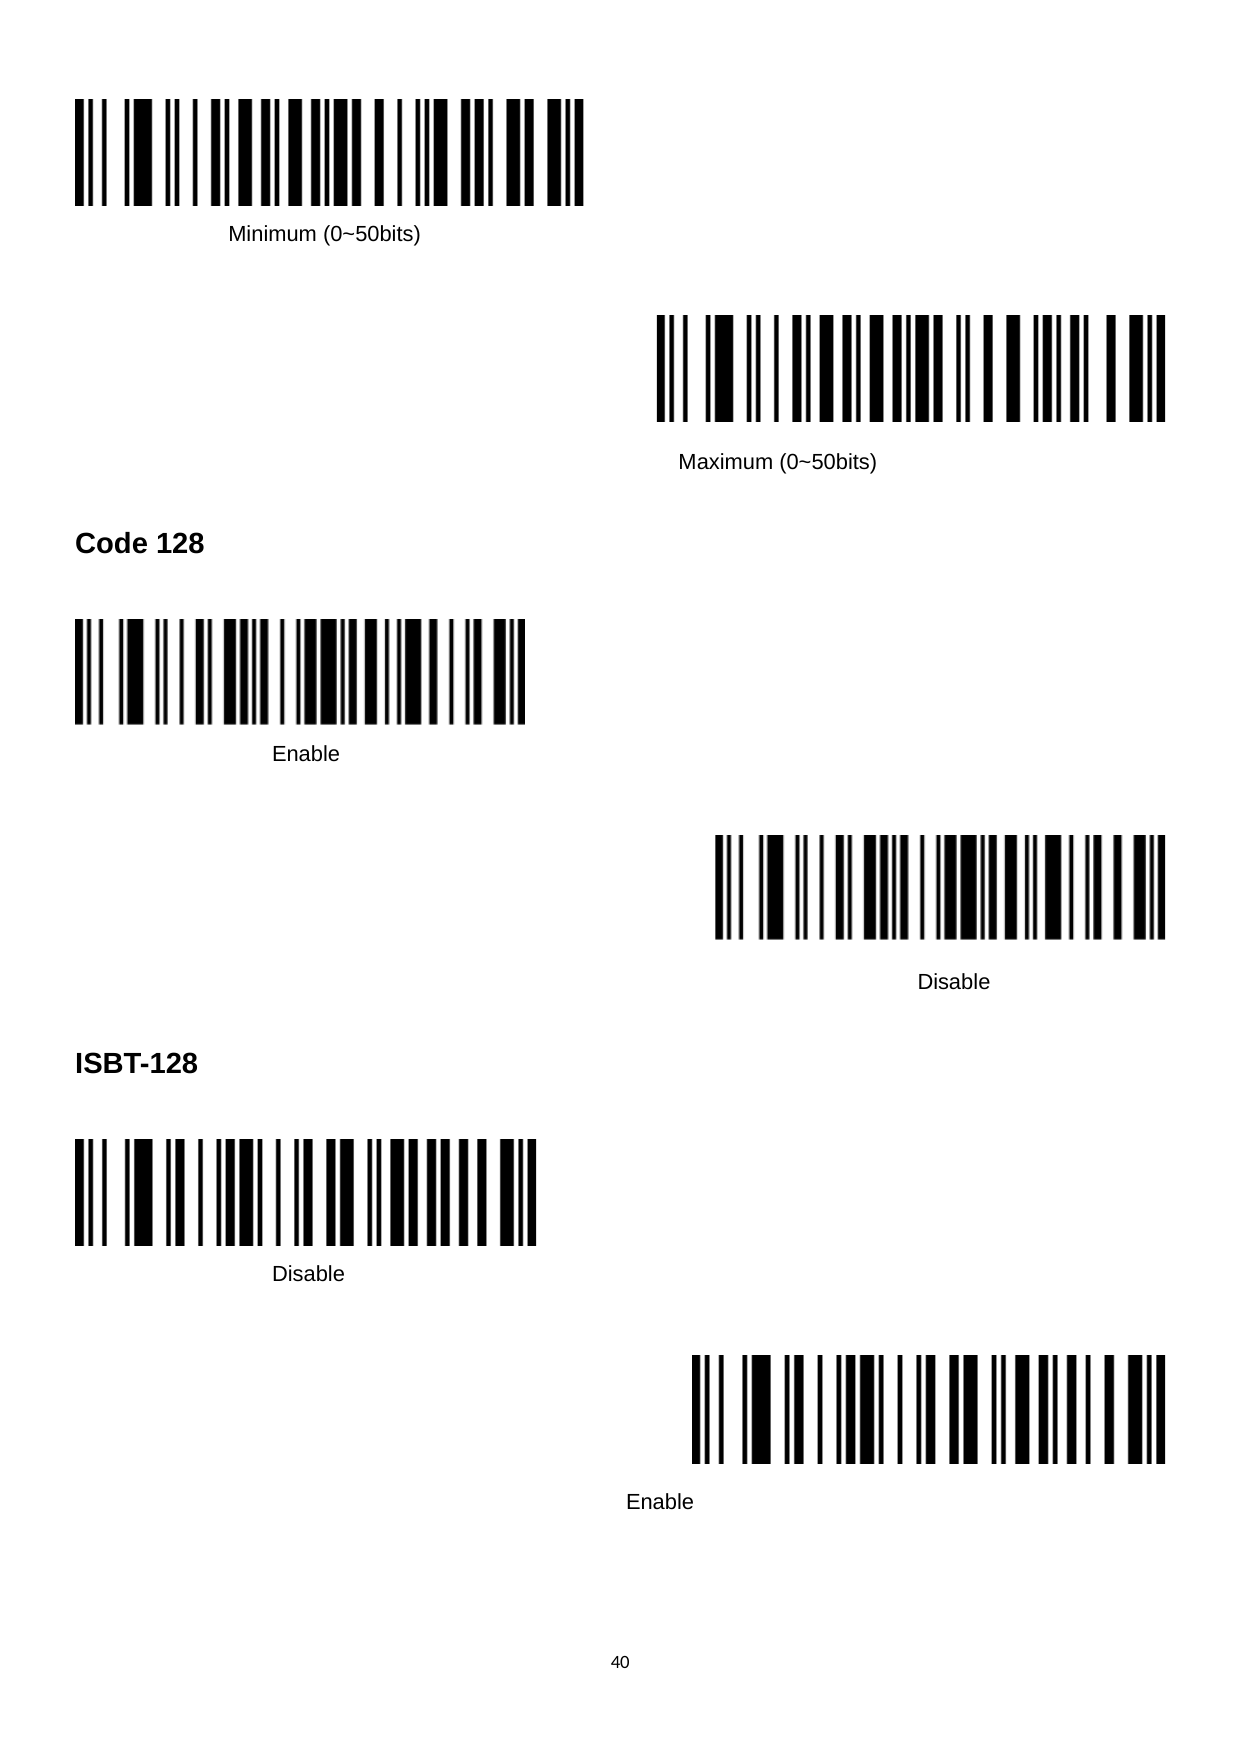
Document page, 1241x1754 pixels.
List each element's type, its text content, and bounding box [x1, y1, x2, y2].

picture [75, 1139, 537, 1246]
text Maximum (0~50bits) [75, 445, 1165, 477]
text Enable [75, 1485, 1165, 1517]
picture [692, 1355, 1166, 1464]
text Enable [75, 737, 1165, 770]
picture [656, 315, 1166, 422]
picture [75, 99, 584, 206]
subtitle Code 128 [75, 510, 1165, 575]
text Disable [75, 965, 1165, 997]
subtitle ISBT-128 [75, 1030, 1165, 1095]
text Disable [75, 1257, 1165, 1290]
text Minimum (0~50bits) [75, 217, 1165, 250]
